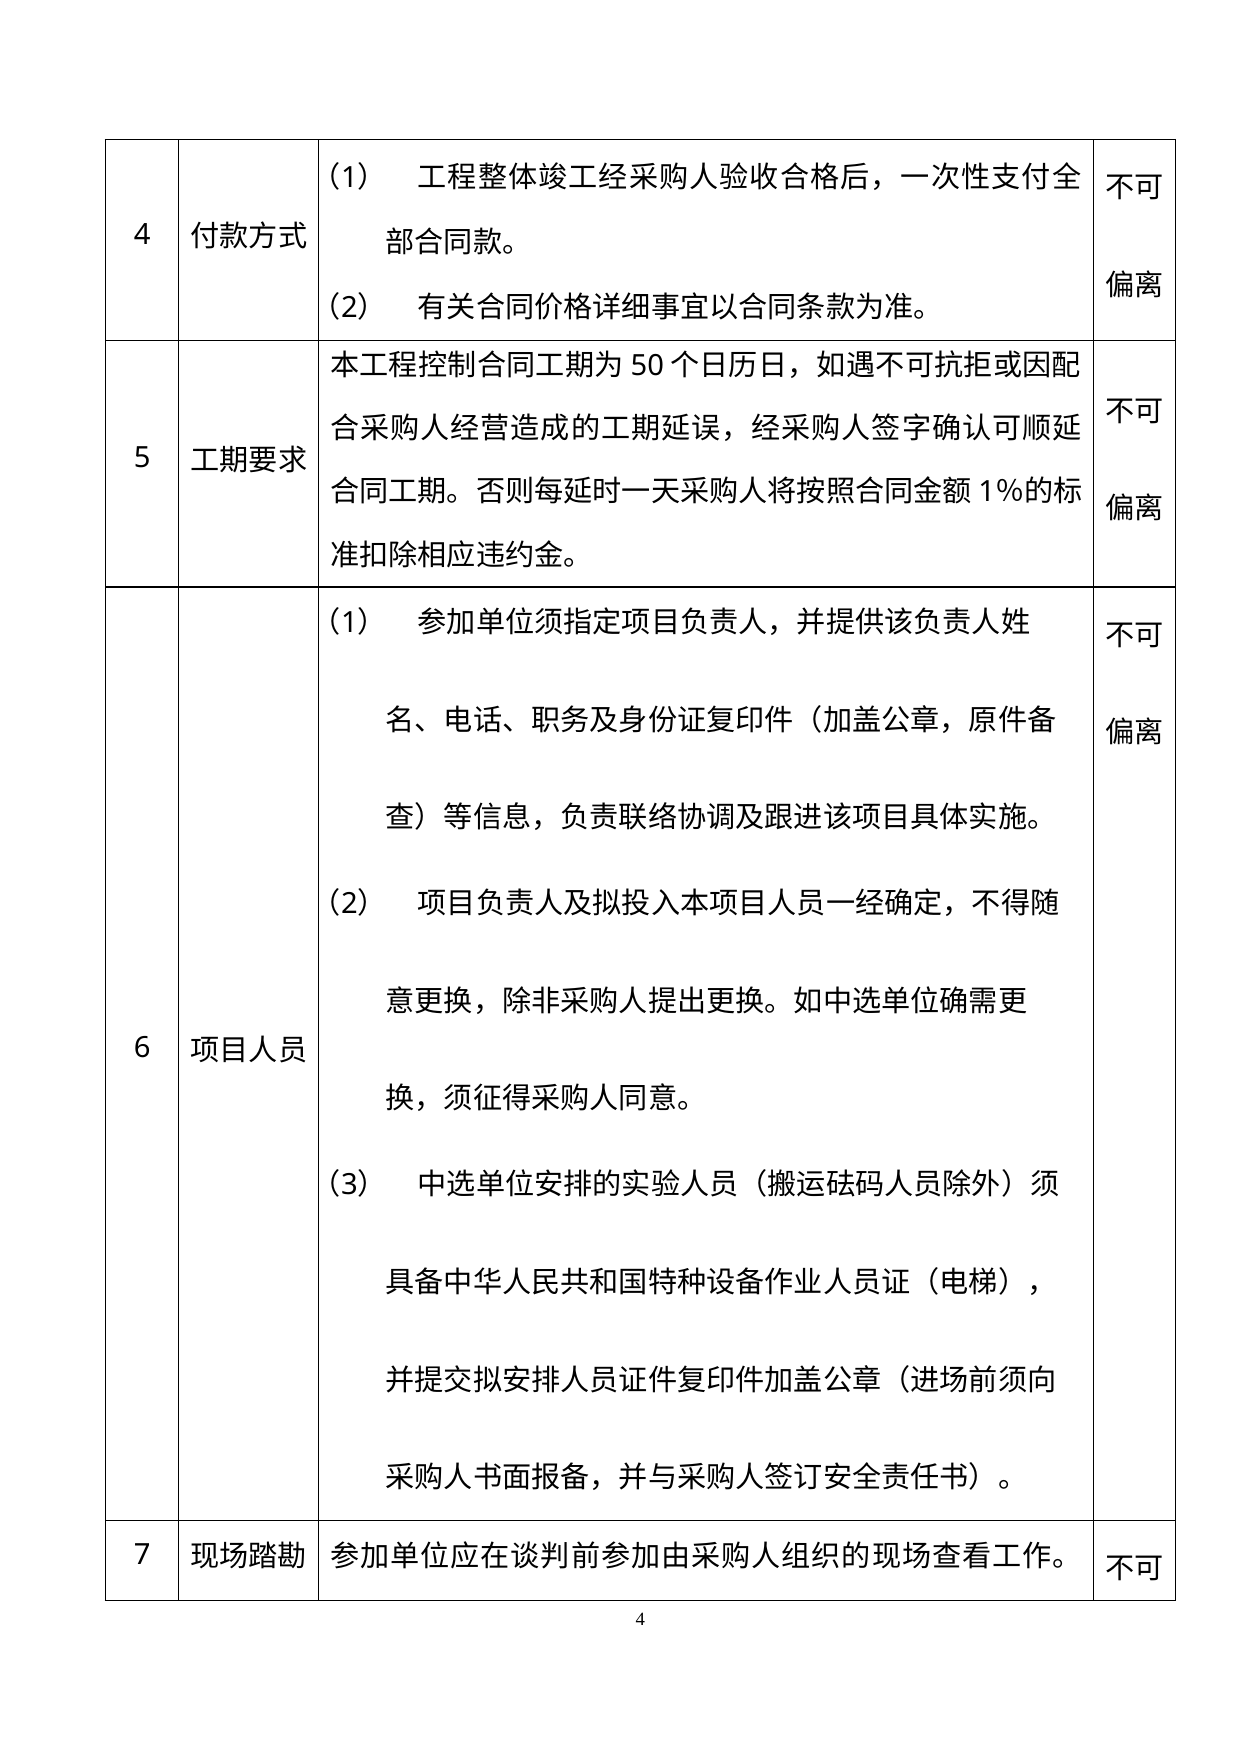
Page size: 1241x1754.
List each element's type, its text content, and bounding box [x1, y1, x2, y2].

table_cell 5 [106, 341, 178, 586]
table_cell 不可偏离 [1094, 341, 1175, 586]
table_cell 不可偏离 [1094, 1521, 1175, 1600]
table_cell 4 [106, 140, 178, 340]
table_cell 现场踏勘 [179, 1521, 318, 1600]
table_cell 本工程控制合同工期为50个日历日，如遇不可抗拒或因配合采购人经营造成的工期延误，经采购人签字确认可顺延合同工期。否则每延时一天采购人将按照合同金额1％的标准扣除相应违约金。 [319, 341, 1093, 586]
table_cell 6 [106, 588, 178, 1520]
table_cell 工程整体竣工经采购人验收合格后，一次性支付全部合同款。 有关合同价格详细事宜以合同条款为准。 [319, 140, 1093, 340]
table_cell 7 [106, 1521, 178, 1600]
table_cell 不可偏离 [1094, 588, 1175, 1520]
table_cell 不可偏离 [1094, 140, 1175, 340]
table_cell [319, 1521, 1093, 1600]
table_cell 参加单位须指定项目负责人，并提供该负责人姓名、电话、职务及身份证复印件（加盖公章，原件备查）等信息，负责联络协调及跟进该项目具体实施。 项目负责人及拟投入本项目人员一经确定，不得随意更换，除非采购人提出更换。如中选单位确需更换，须征得采购人同意。 中选单位安排的实验人员（搬运砝码人员除外）须具备中华人民共和国特种设备作业人员证（电梯），并提交拟安排人员证件复印件加盖公章（进场前须向采购人书面报备，并与采购人签订安全责任书）。 [319, 588, 1093, 1520]
table_cell 项目人员 [179, 588, 318, 1520]
table_cell 付款方式 [179, 140, 318, 340]
table_cell 工期要求 [179, 341, 318, 586]
